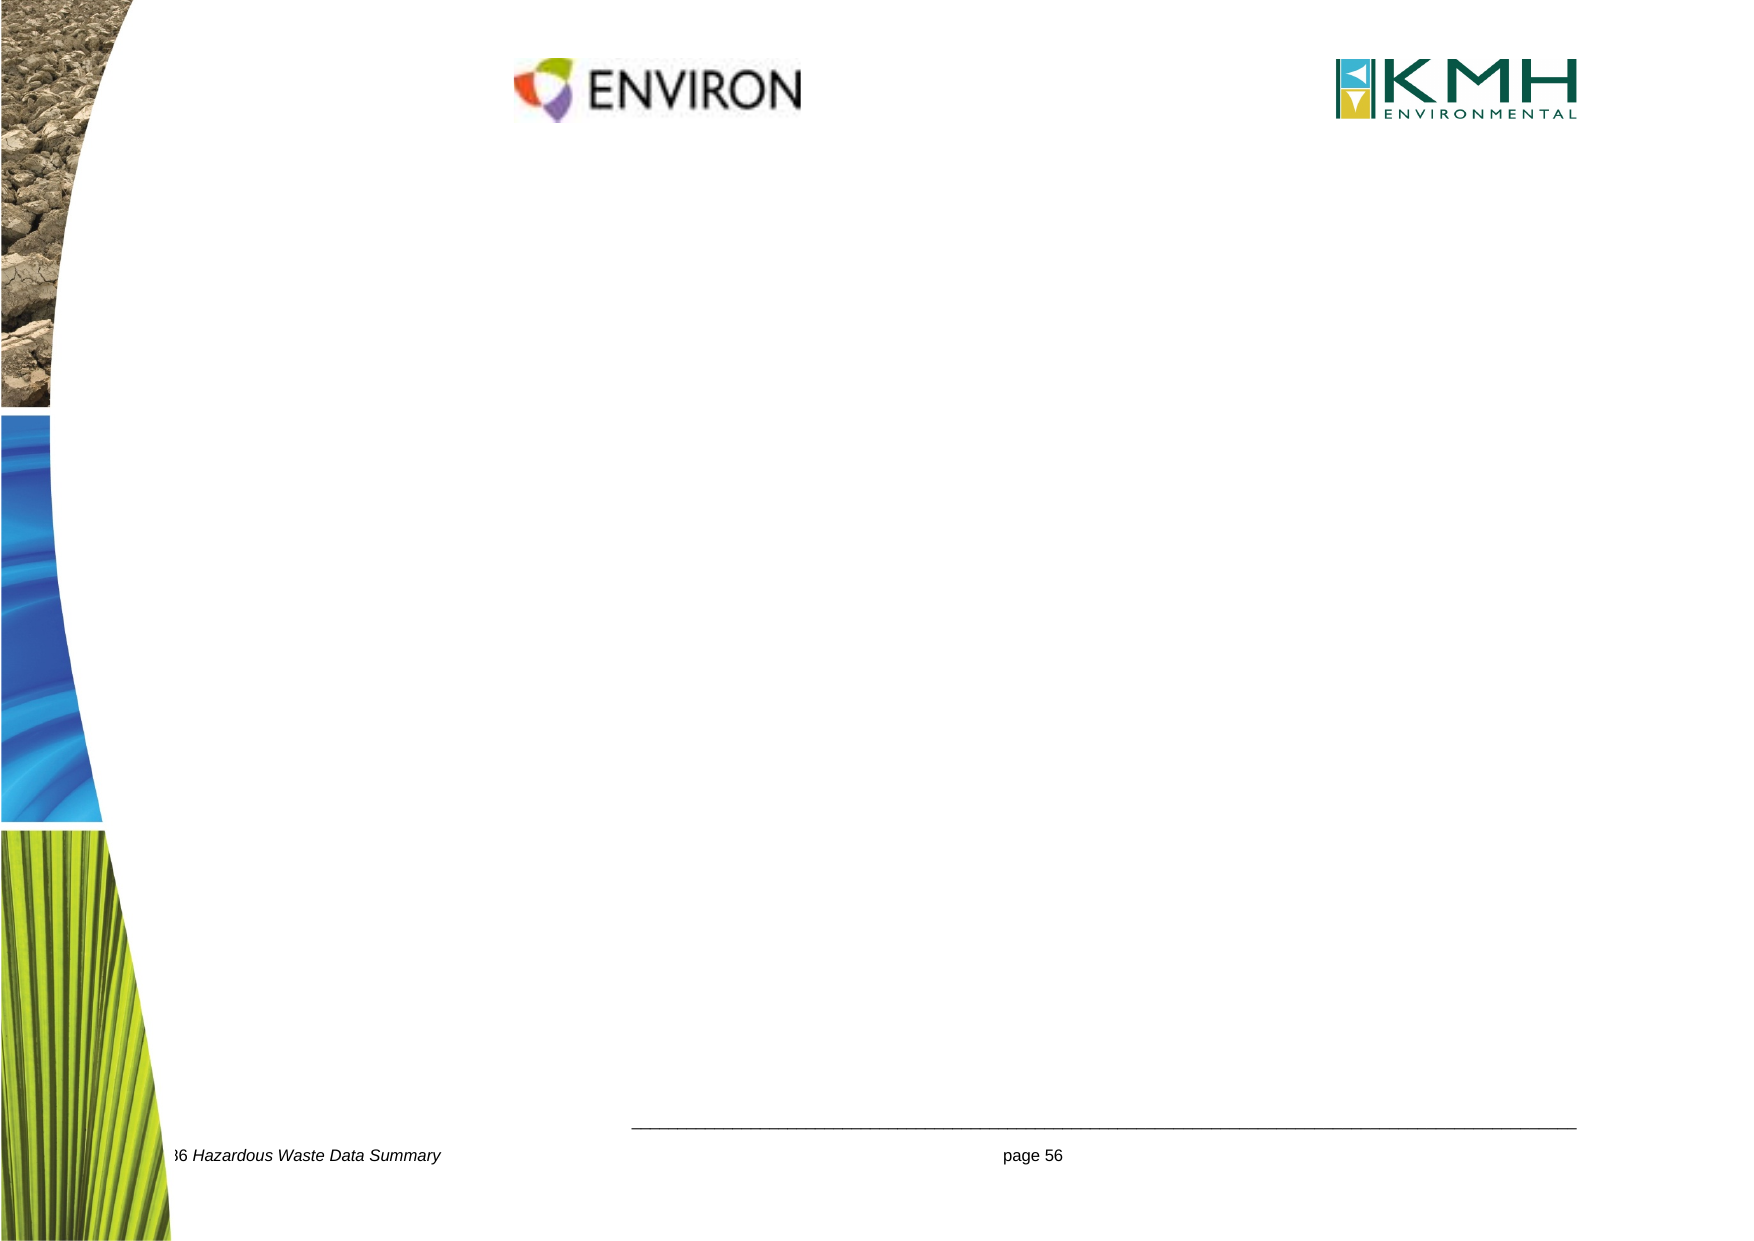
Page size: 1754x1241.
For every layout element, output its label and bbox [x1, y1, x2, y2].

picture [513, 58, 801, 123]
picture [0, 0, 175, 1238]
picture [1335, 59, 1577, 119]
